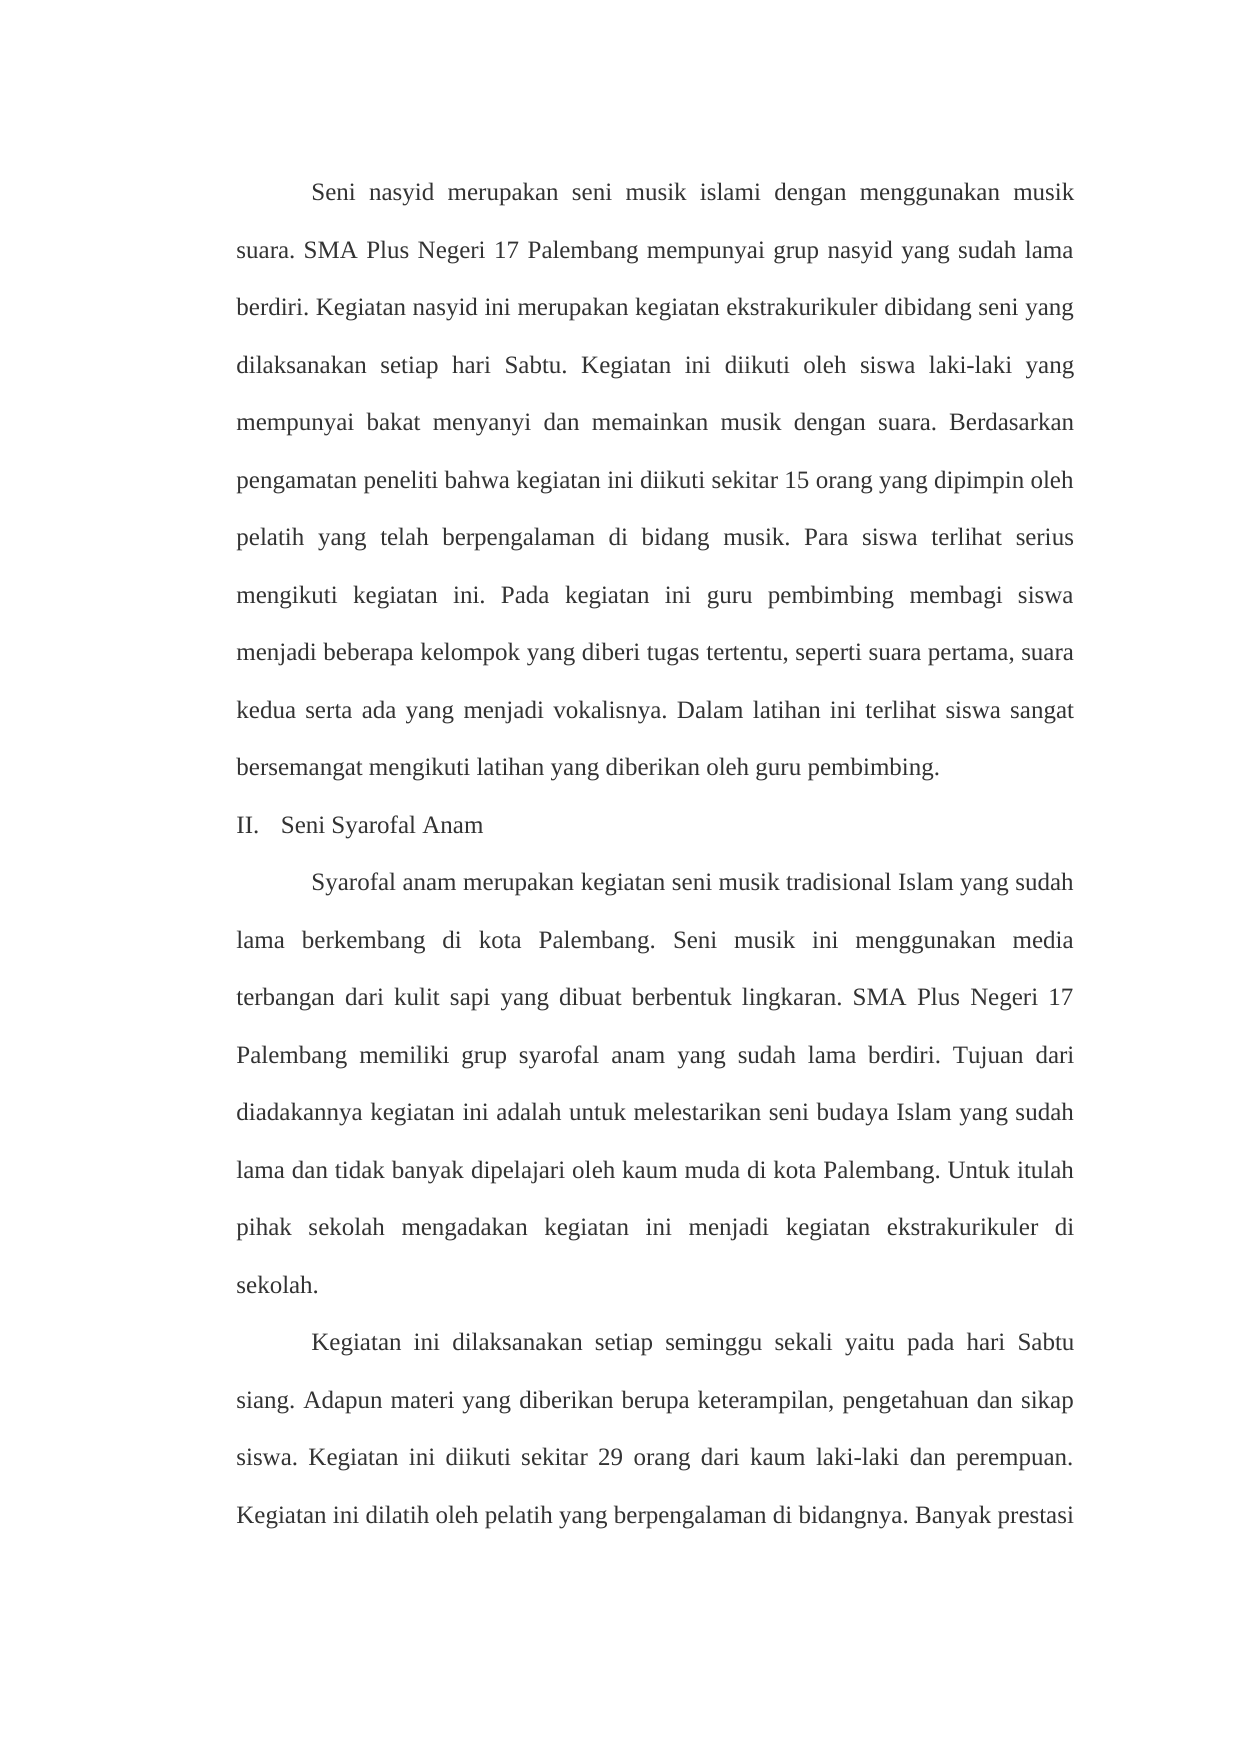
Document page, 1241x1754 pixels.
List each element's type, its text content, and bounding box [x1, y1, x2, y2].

list Seni Syarofal Anam [236, 810, 1075, 838]
text Syarofal anam merupakan kegiatan seni musik tradisional Islam yang sudah lama berkembang di kota Palembang. Seni musik ini menggunakan media terbangan dari kulit sapi yang dibuat berbentuk lingkaran. SMA Plus Negeri 17 Palembang memiliki grup syarofal anam yang sudah lama berdiri. Tujuan dari diadakannya kegiatan ini adalah untuk melestarikan seni budaya Islam yang sudah lama dan tidak banyak dipelajari oleh kaum muda di kota Palembang. Untuk itulah pihak sekolah mengadakan kegiatan ini menjadi kegiatan ekstrakurikuler di sekolah. [236, 867, 1075, 1298]
text Seni nasyid merupakan seni musik islami dengan menggunakan musik suara. SMA Plus Negeri 17 Palembang mempunyai grup nasyid yang sudah lama berdiri. Kegiatan nasyid ini merupakan kegiatan ekstrakurikuler dibidang seni yang dilaksanakan setiap hari Sabtu. Kegiatan ini diikuti oleh siswa laki-laki yang mempunyai bakat menyanyi dan memainkan musik dengan suara. Berdasarkan pengamatan peneliti bahwa kegiatan ini diikuti sekitar 15 orang yang dipimpin oleh pelatih yang telah berpengalaman di bidang musik. Para siswa terlihat serius mengikuti kegiatan ini. Pada kegiatan ini guru pembimbing membagi siswa menjadi beberapa kelompok yang diberi tugas tertentu, seperti suara pertama, suara kedua serta ada yang menjadi vokalisnya. Dalam latihan ini terlihat siswa sangat bersemangat mengikuti latihan yang diberikan oleh guru pembimbing. [236, 177, 1075, 781]
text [236, 1327, 1075, 1528]
